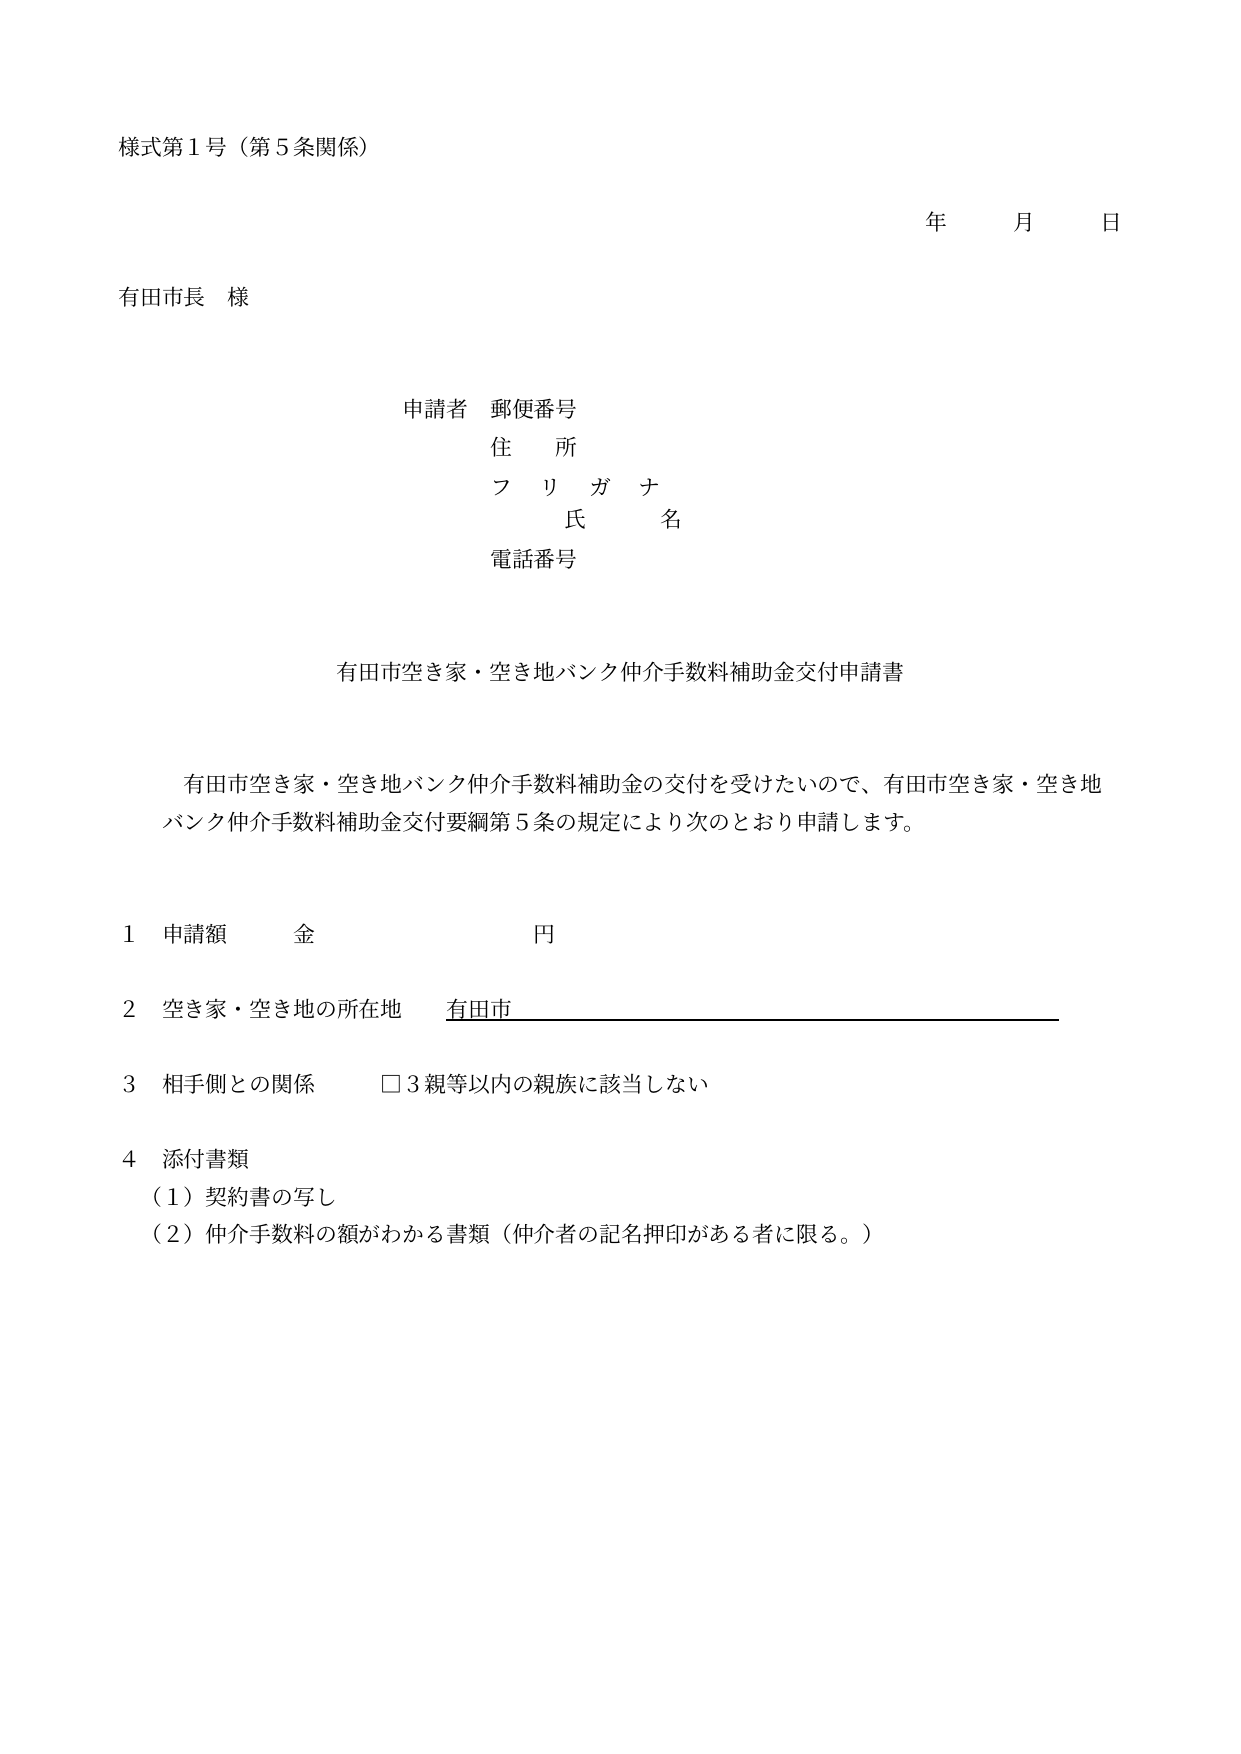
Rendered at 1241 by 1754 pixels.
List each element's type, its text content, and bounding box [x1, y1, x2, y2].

text 様式第１号（第５条関係） [118, 127, 1122, 164]
text ４ 添付書類 [118, 1139, 1122, 1177]
text 住 所 [118, 427, 1122, 464]
text 有田市空き家・空き地バンク仲介手数料補助金交付申請書 [118, 652, 1122, 689]
text ３ 相手側との関係 □３親等以内の親族に該当しない [118, 1064, 1122, 1102]
text １ 申請額 金 円 [118, 914, 1122, 952]
text 有田市空き家・空き地バンク仲介手数料補助金の交付を受けたいので、有田市空き家・空き地 [118, 764, 1122, 802]
text （１）契約書の写し [118, 1177, 1122, 1214]
text 年 月 日 [118, 202, 1122, 239]
text ２ 空き家・空き地の所在地 有田市 [118, 989, 1122, 1027]
text 有田市長 様 [118, 277, 1122, 314]
text 申請者 郵便番号 [118, 389, 1122, 427]
text （２）仲介手数料の額がわかる書類（仲介者の記名押印がある者に限る。） [118, 1214, 1122, 1252]
text 電話番号 [118, 539, 1122, 577]
text バンク仲介手数料補助金交付要綱第５条の規定により次のとおり申請します。 [118, 802, 1122, 839]
